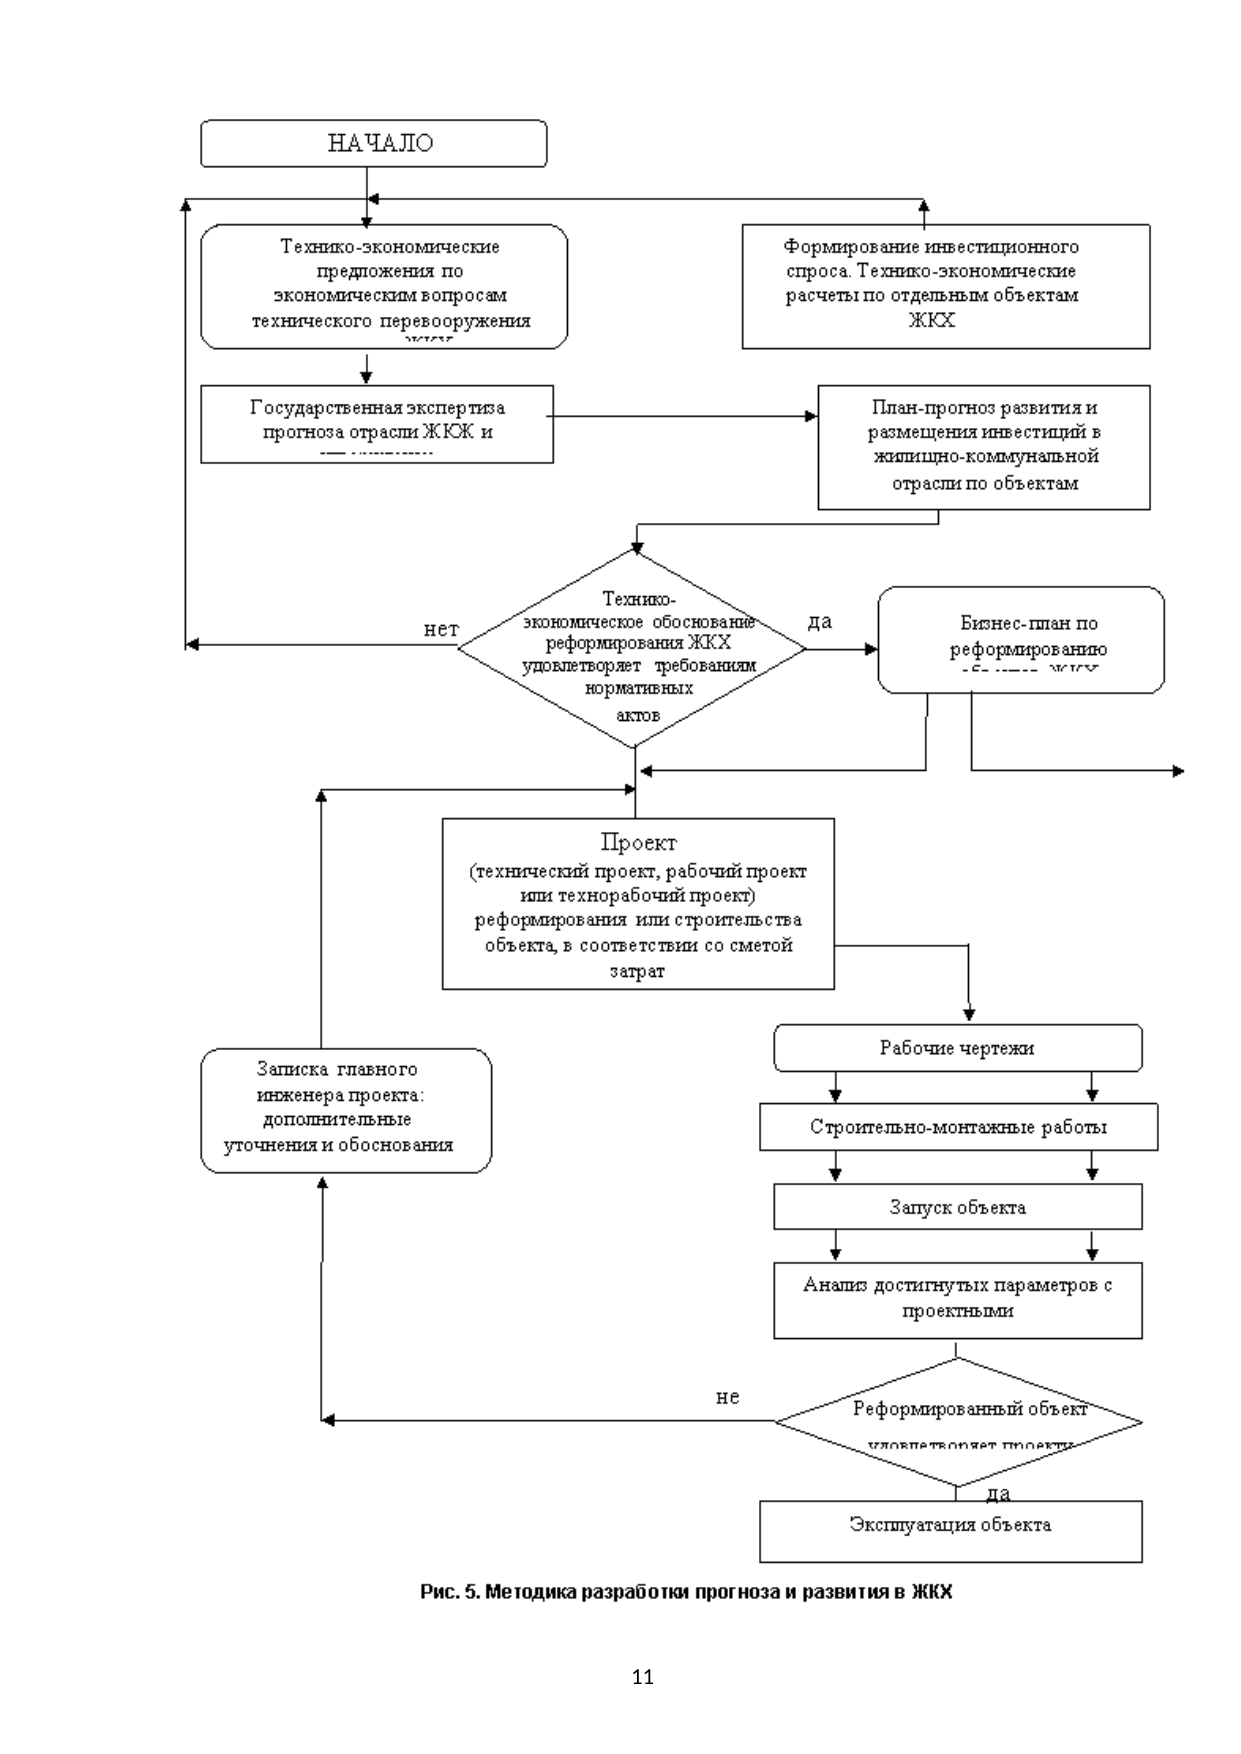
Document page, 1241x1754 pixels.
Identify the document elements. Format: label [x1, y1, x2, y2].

picture [177, 118, 1189, 1623]
